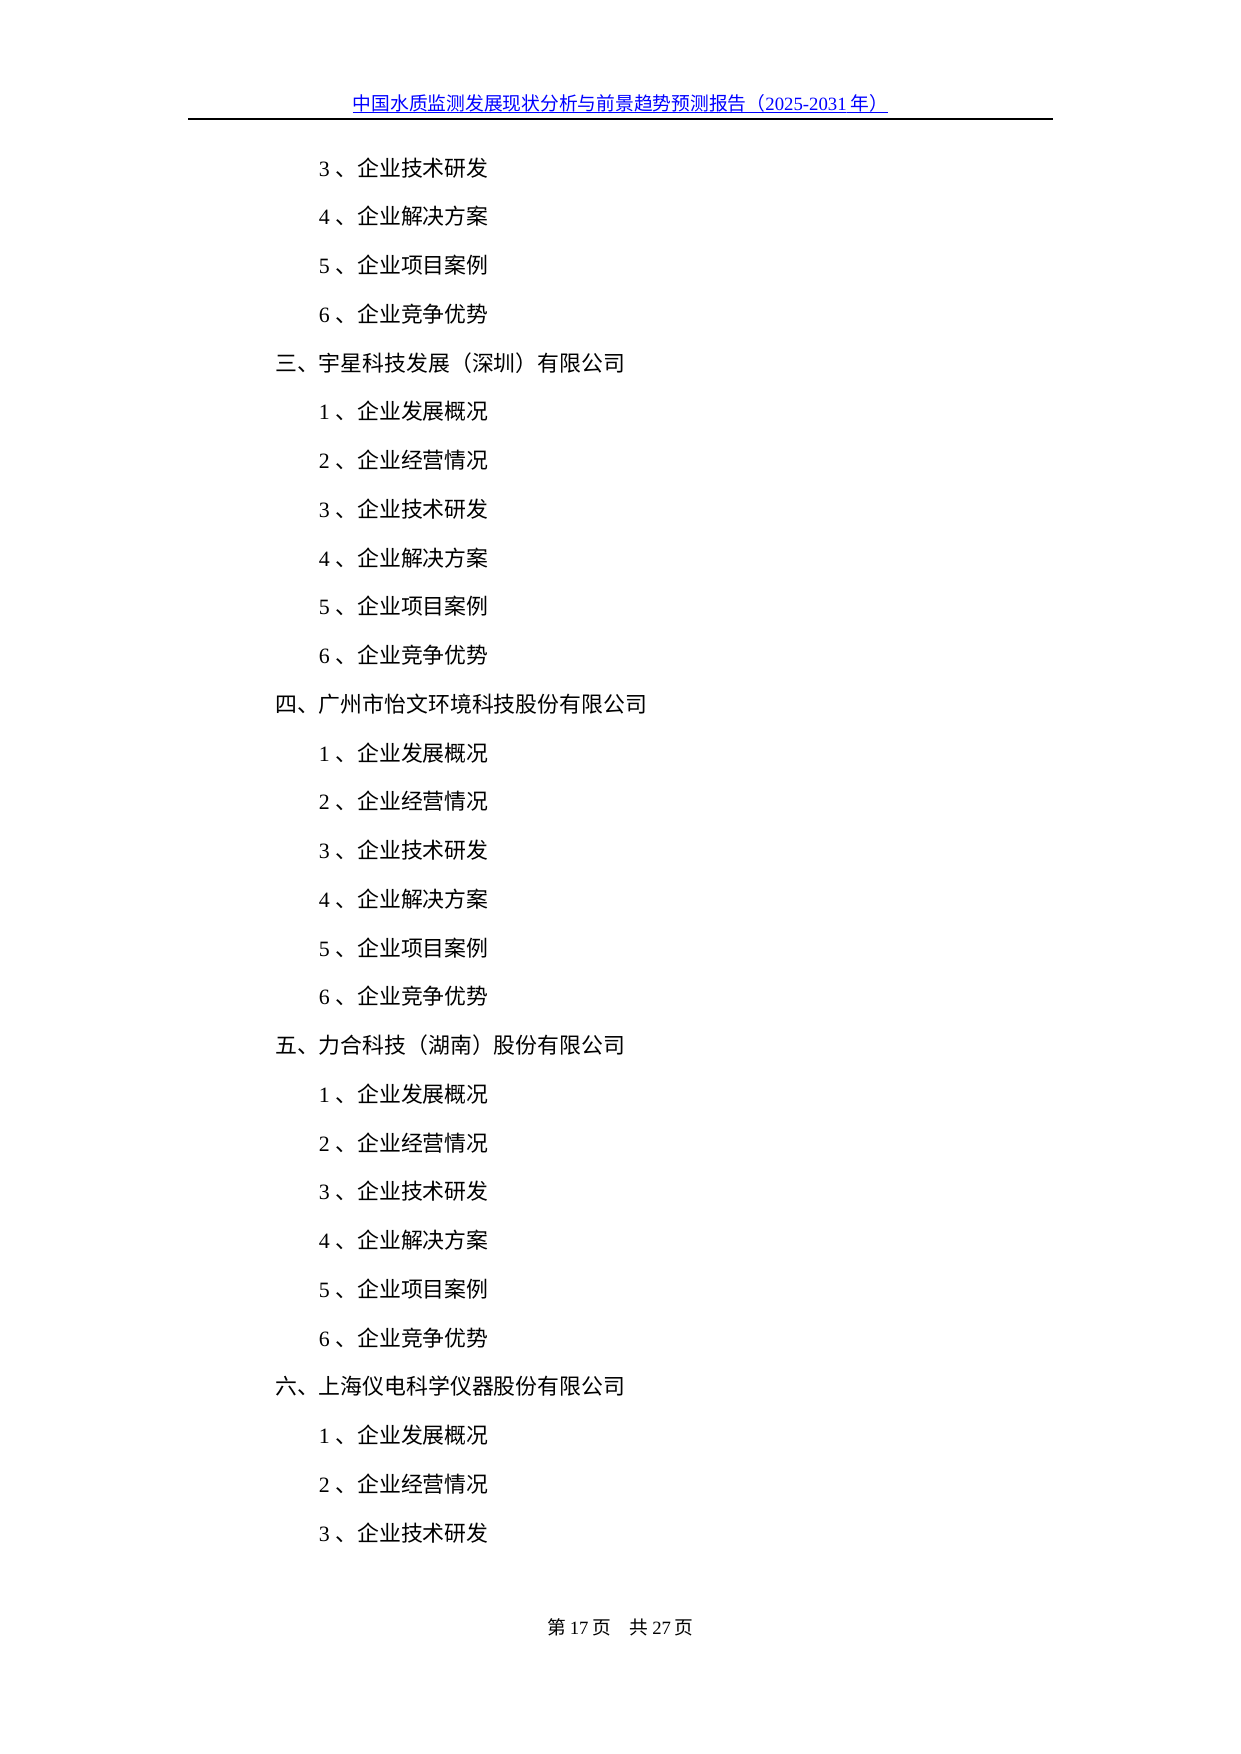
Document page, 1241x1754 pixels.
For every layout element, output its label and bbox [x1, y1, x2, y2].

text [187, 150, 1053, 1548]
